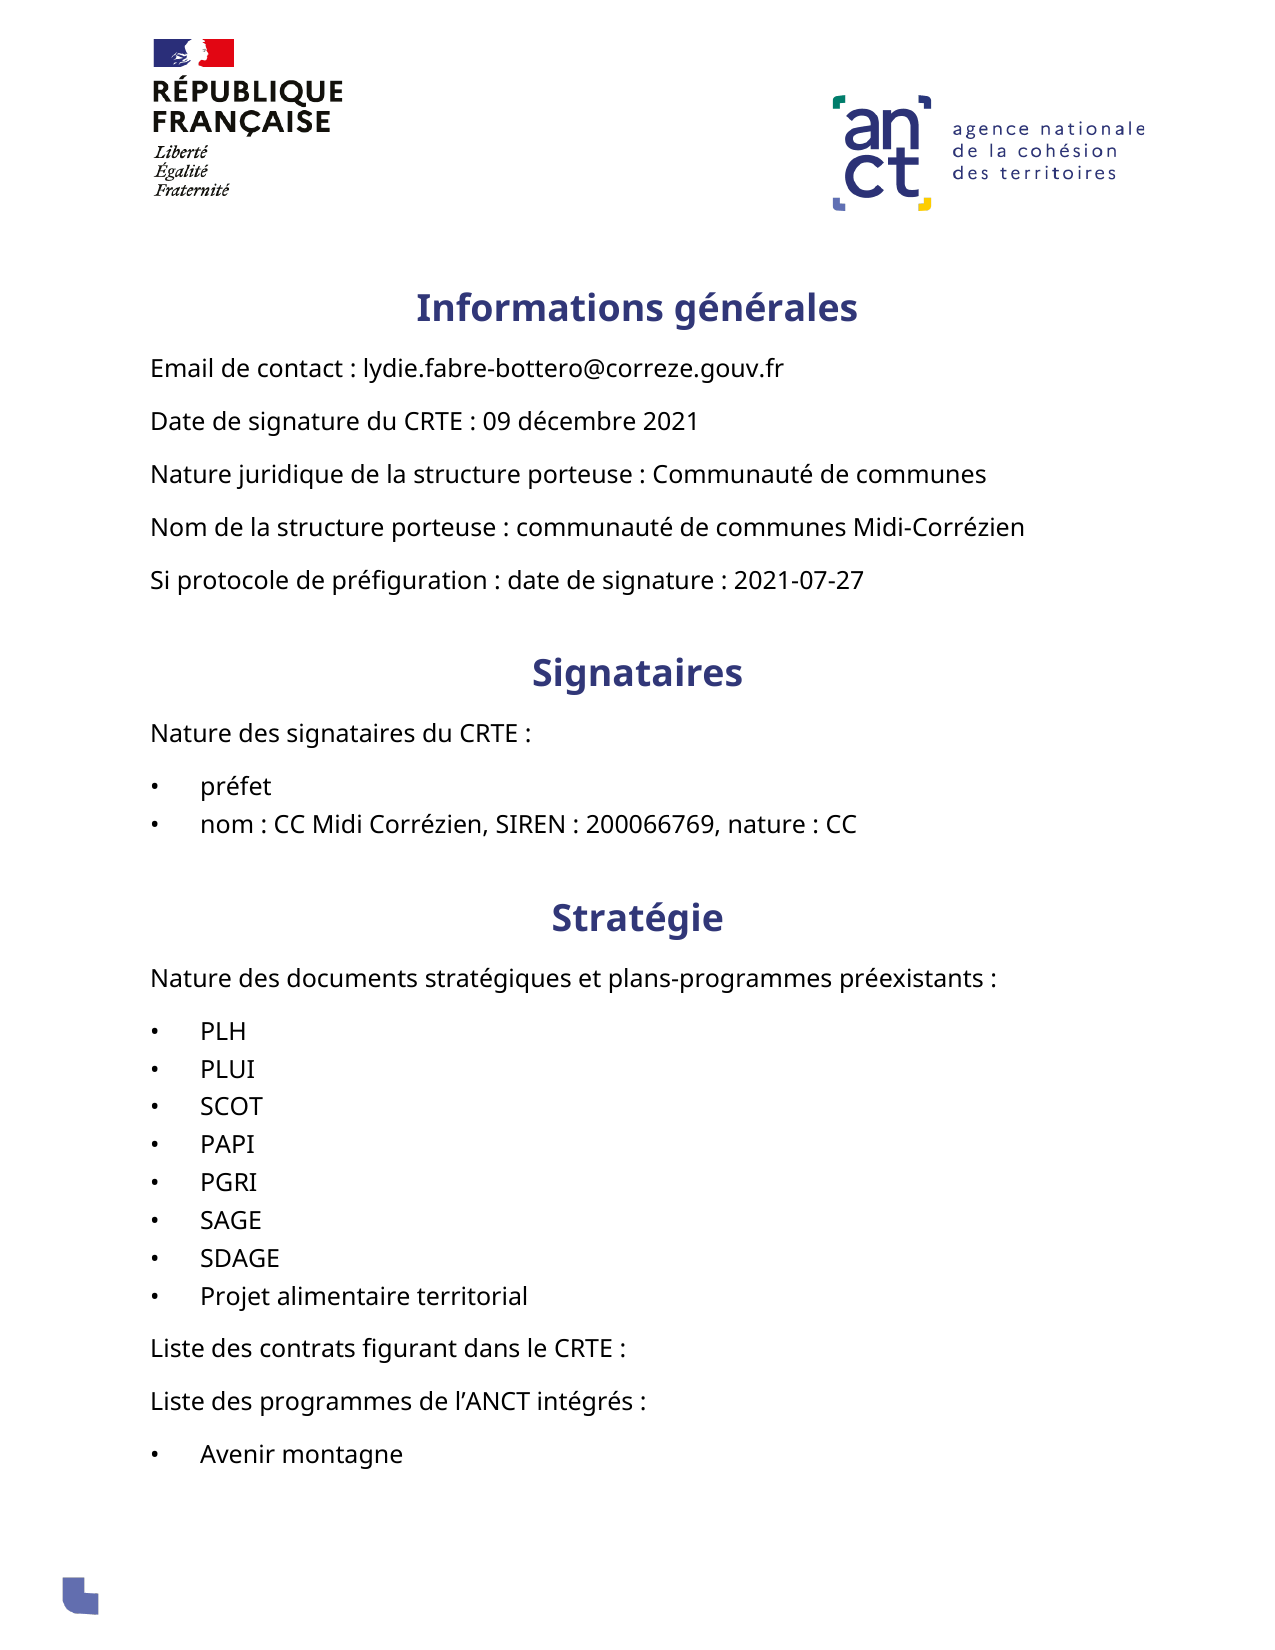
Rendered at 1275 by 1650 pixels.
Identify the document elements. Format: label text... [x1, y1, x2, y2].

list PAPI [150, 1127, 1125, 1161]
picture [51, 1569, 108, 1624]
list nom : CC Midi Corrézien, SIREN : 200066769, nature : CC [150, 807, 1125, 841]
list SCOT [150, 1089, 1125, 1123]
list Avenir montagne [150, 1437, 1125, 1471]
picture [153, 39, 343, 196]
text Nom de la structure porteuse : communauté de communes Midi-Corrézien [150, 509, 1125, 543]
subtitle Signataires [150, 646, 1125, 697]
text Nature des signataires du CRTE : [150, 716, 1125, 750]
list PLUI [150, 1051, 1125, 1085]
text Liste des programmes de l’ANCT intégrés : [150, 1384, 1125, 1418]
list SDAGE [150, 1240, 1125, 1274]
text Nature des documents stratégiques et plans-programmes préexistants : [150, 961, 1125, 995]
list SAGE [150, 1202, 1125, 1237]
picture [832, 95, 1145, 211]
text Liste des contrats figurant dans le CRTE : [150, 1331, 1125, 1365]
text Email de contact : lydie.fabre-bottero@correze.gouv.fr [150, 351, 1125, 385]
list préfet [150, 769, 1125, 803]
text Si protocole de préfiguration : date de signature : 2021-07-27 [150, 562, 1125, 596]
text Nature juridique de la structure porteuse : Communauté de communes [150, 457, 1125, 491]
list PLH [150, 1013, 1125, 1047]
list Projet alimentaire territorial [150, 1278, 1125, 1312]
subtitle Stratégie [150, 891, 1125, 942]
subtitle Informations générales [150, 281, 1125, 332]
list PGRI [150, 1165, 1125, 1199]
text Date de signature du CRTE : 09 décembre 2021 [150, 404, 1125, 438]
